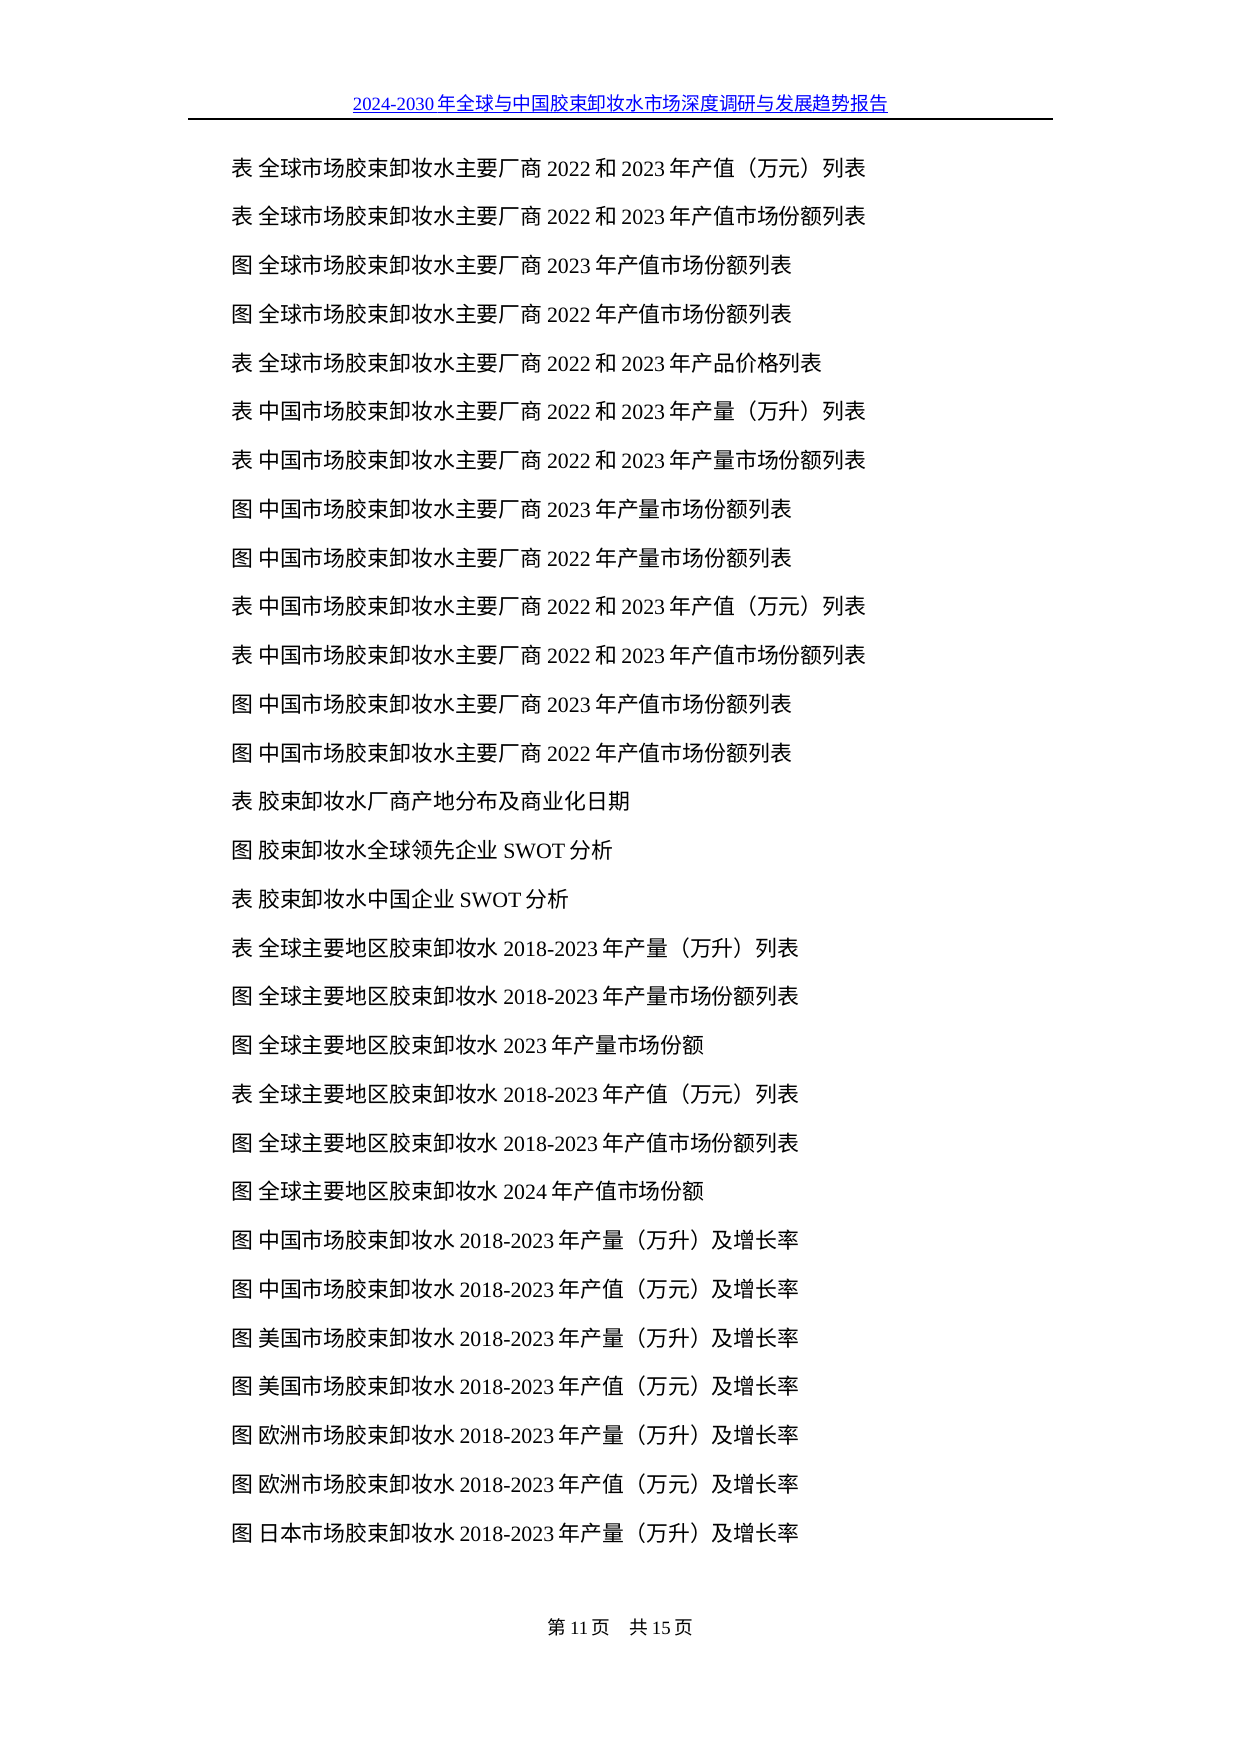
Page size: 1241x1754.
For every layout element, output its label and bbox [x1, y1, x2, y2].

text [187, 150, 1053, 1548]
